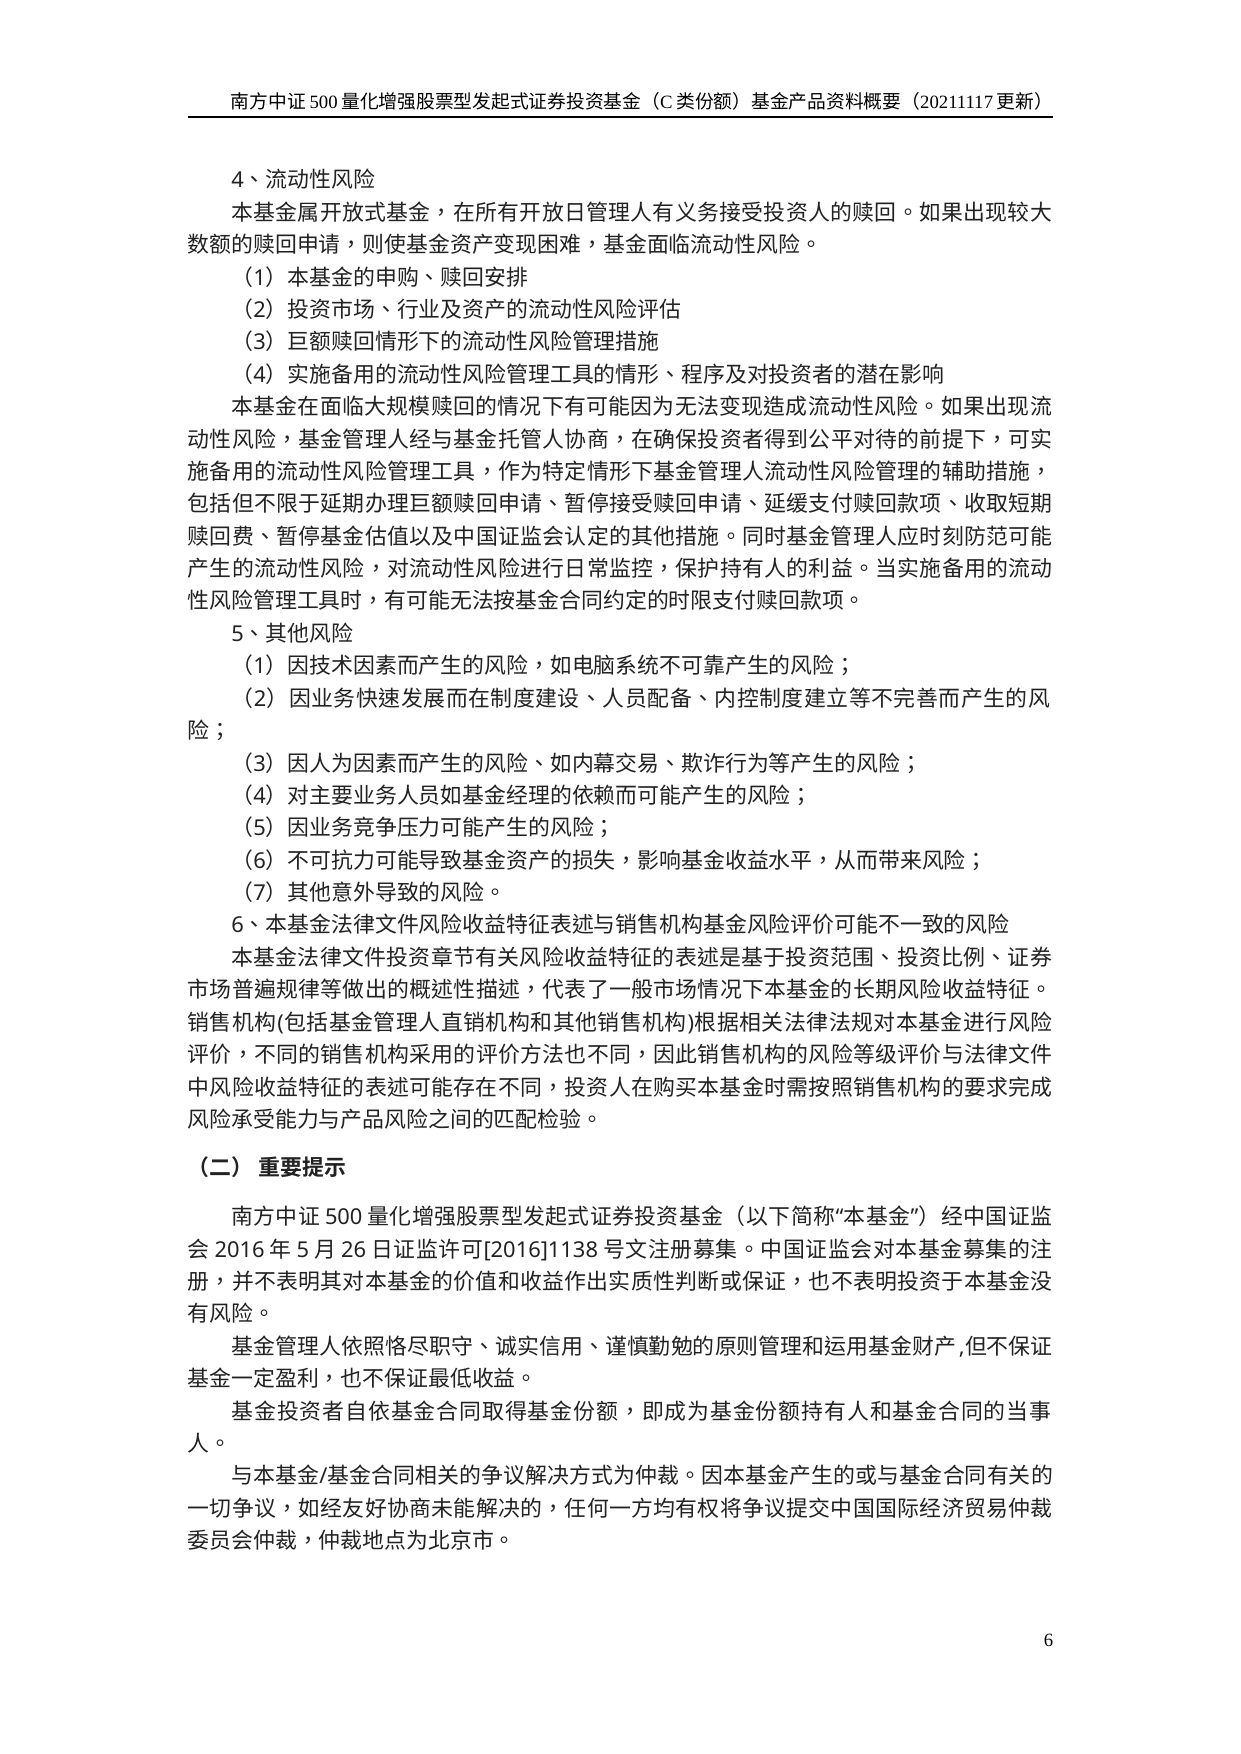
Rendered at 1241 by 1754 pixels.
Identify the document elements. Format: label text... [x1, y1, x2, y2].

text 与本基金/基金合同相关的争议解决方式为仲裁。因本基金产生的或与基金合同有关的一切争议，如经友好协商未能解决的，任何一方均有权将争议提交中国国际经济贸易仲裁委员会仲裁，仲裁地点为北京市。 [187, 1458, 1053, 1555]
text 本基金法律文件投资章节有关风险收益特征的表述是基于投资范围、投资比例、证券市场普遍规律等做出的概述性描述，代表了一般市场情况下本基金的长期风险收益特征。销售机构(包括基金管理人直销机构和其他销售机构)根据相关法律法规对本基金进行风险评价，不同的销售机构采用的评价方法也不同，因此销售机构的风险等级评价与法律文件中风险收益特征的表述可能存在不同，投资人在购买本基金时需按照销售机构的要求完成风险承受能力与产品风险之间的匹配检验。 [187, 939, 1053, 1134]
text （7）其他意外导致的风险。 [187, 875, 1053, 907]
text 南方中证500量化增强股票型发起式证券投资基金（以下简称“本基金”）经中国证监会2016年5月26日证监许可[2016]1138号文注册募集。中国证监会对本基金募集的注册，并不表明其对本基金的价值和收益作出实质性判断或保证，也不表明投资于本基金没有风险。 [187, 1199, 1053, 1328]
text 6、本基金法律文件风险收益特征表述与销售机构基金风险评价可能不一致的风险 [187, 907, 1053, 939]
text （4）对主要业务人员如基金经理的依赖而可能产生的风险； [187, 777, 1053, 810]
text （2）投资市场、行业及资产的流动性风险评估 [187, 292, 1053, 324]
text 4、流动性风险 [187, 162, 1053, 194]
text （3）因人为因素而产生的风险、如内幕交易、欺诈行为等产生的风险； [187, 745, 1053, 777]
text （二） 重要提示 [187, 1150, 1053, 1183]
text （1）本基金的申购、赎回安排 [187, 259, 1053, 292]
text （4）实施备用的流动性风险管理工具的情形、程序及对投资者的潜在影响 [187, 356, 1053, 389]
text （3）巨额赎回情形下的流动性风险管理措施 [187, 324, 1053, 356]
text （2）因业务快速发展而在制度建设、人员配备、内控制度建立等不完善而产生的风险； [187, 680, 1053, 745]
text （1）因技术因素而产生的风险，如电脑系统不可靠产生的风险； [187, 648, 1053, 680]
text 本基金在面临大规模赎回的情况下有可能因为无法变现造成流动性风险。如果出现流动性风险，基金管理人经与基金托管人协商，在确保投资者得到公平对待的前提下，可实施备用的流动性风险管理工具，作为特定情形下基金管理人流动性风险管理的辅助措施，包括但不限于延期办理巨额赎回申请、暂停接受赎回申请、延缓支付赎回款项、收取短期赎回费、暂停基金估值以及中国证监会认定的其他措施。同时基金管理人应时刻防范可能产生的流动性风险，对流动性风险进行日常监控，保护持有人的利益。当实施备用的流动性风险管理工具时，有可能无法按基金合同约定的时限支付赎回款项。 [187, 389, 1053, 616]
text （6）不可抗力可能导致基金资产的损失，影响基金收益水平，从而带来风险； [187, 842, 1053, 875]
text （5）因业务竞争压力可能产生的风险； [187, 810, 1053, 842]
text 本基金属开放式基金，在所有开放日管理人有义务接受投资人的赎回。如果出现较大数额的赎回申请，则使基金资产变现困难，基金面临流动性风险。 [187, 194, 1053, 259]
text 基金投资者自依基金合同取得基金份额，即成为基金份额持有人和基金合同的当事人。 [187, 1393, 1053, 1458]
text 基金管理人依照恪尽职守、诚实信用、谨慎勤勉的原则管理和运用基金财产,但不保证基金一定盈利，也不保证最低收益。 [187, 1328, 1053, 1393]
text 5、其他风险 [187, 616, 1053, 648]
